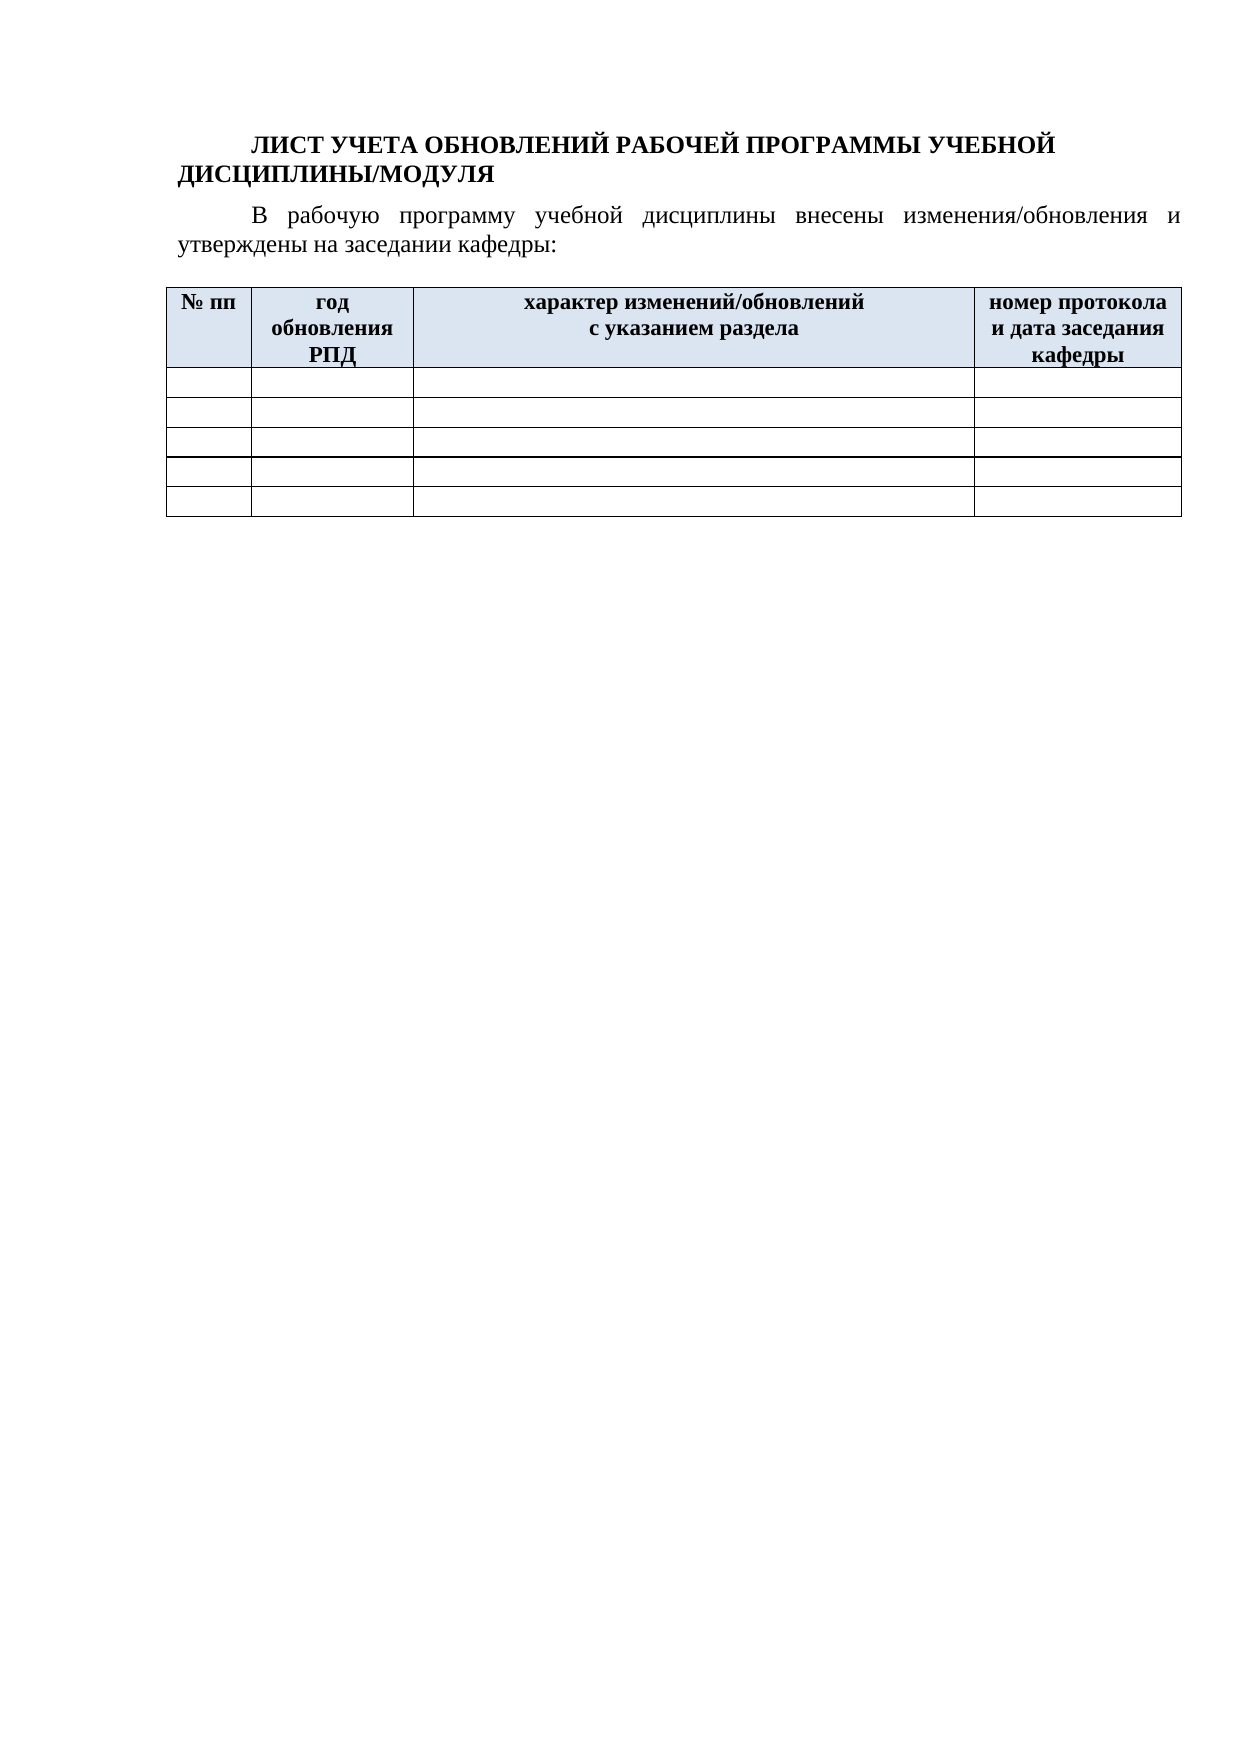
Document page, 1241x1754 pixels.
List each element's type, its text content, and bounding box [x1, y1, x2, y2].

table_cell [252, 428, 413, 456]
table_cell [414, 428, 974, 456]
table_cell [975, 487, 1181, 516]
table_header год обновления РПД [252, 288, 413, 367]
table_cell [414, 368, 974, 397]
table_cell [414, 458, 974, 486]
text В рабочую программу учебной дисциплины внесены изменения/обновления и утверждены на заседании кафедры: [177, 201, 1181, 258]
table_cell [414, 398, 974, 427]
table_header номер протокола и дата заседания кафедры [975, 288, 1181, 367]
table_header № пп [167, 288, 251, 367]
table_cell [252, 398, 413, 427]
table_cell [167, 458, 251, 486]
table_cell [252, 368, 413, 397]
table_cell [975, 428, 1181, 456]
table_cell [167, 398, 251, 427]
table_cell [414, 487, 974, 516]
subtitle ЛИСТ УЧЕТА ОБНОВЛЕНИЙ РАБОЧЕЙ ПРОГРАММЫ УЧЕБНОЙ ДИСЦИПЛИНЫ/МОДУЛЯ [177, 131, 1181, 188]
table_cell [167, 368, 251, 397]
table_cell [975, 398, 1181, 427]
table_cell [252, 487, 413, 516]
table_header характер изменений/обновлений с указанием раздела [414, 288, 974, 367]
table_cell [167, 487, 251, 516]
table_cell [975, 458, 1181, 486]
table_cell [975, 368, 1181, 397]
table_cell [167, 428, 251, 456]
table_cell [252, 458, 413, 486]
